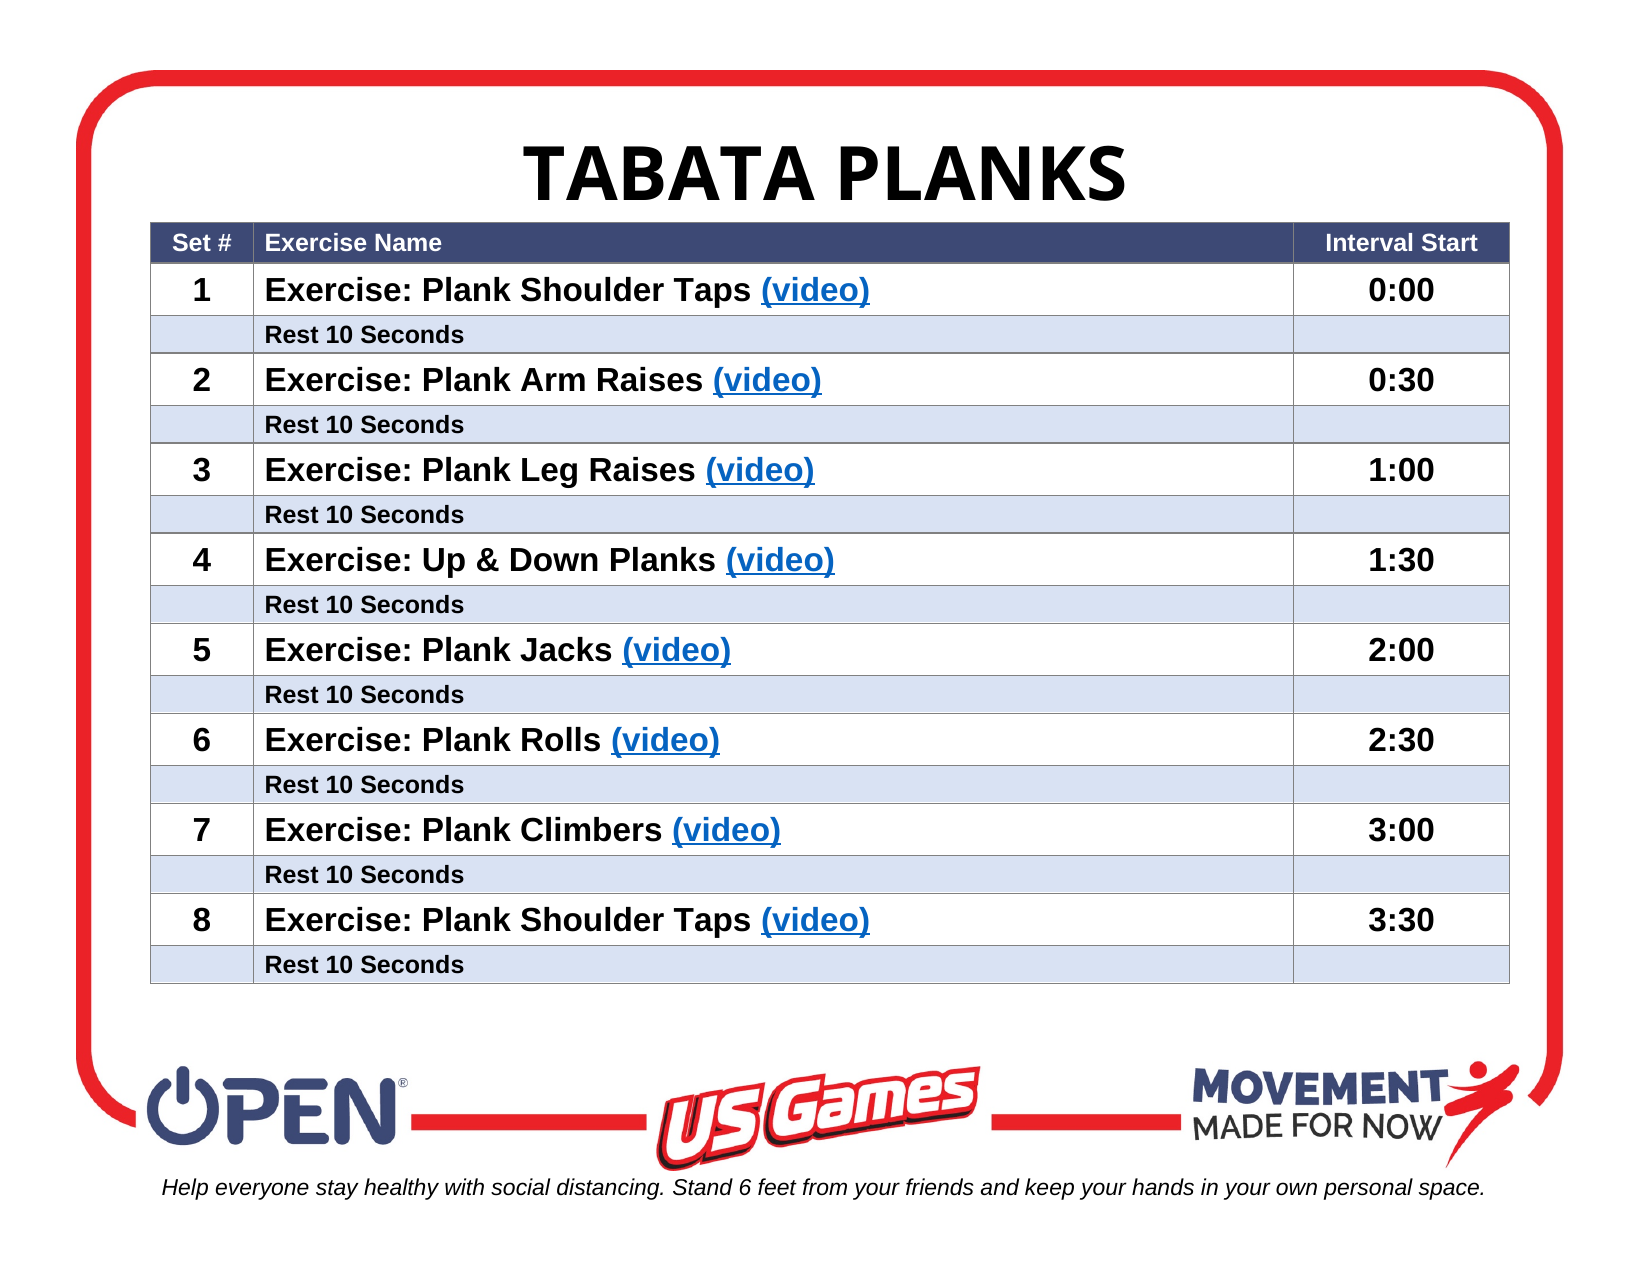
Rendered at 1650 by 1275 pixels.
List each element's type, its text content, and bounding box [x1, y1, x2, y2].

table_cell [151, 586, 253, 622]
table_cell 5 [151, 624, 253, 675]
table_cell Rest 10 Seconds [254, 676, 1293, 712]
table_cell [1294, 316, 1509, 352]
table_cell [151, 496, 253, 532]
table_cell 2 [151, 354, 253, 405]
table_cell Rest 10 Seconds [254, 766, 1293, 802]
table_cell 1:00 [1294, 444, 1509, 495]
table_cell Rest 10 Seconds [254, 316, 1293, 352]
table_cell Rest 10 Seconds [254, 946, 1293, 982]
table_cell 3 [151, 444, 253, 495]
table_cell [151, 946, 253, 982]
table_cell 2:00 [1294, 624, 1509, 675]
table_cell Exercise: Plank Leg Raises (video) [254, 444, 1293, 495]
table_cell [1294, 496, 1509, 532]
table_cell Exercise: Plank Jacks (video) [254, 624, 1293, 675]
table_cell [1294, 406, 1509, 442]
table_header Set # [151, 223, 253, 262]
table_cell Exercise: Plank Shoulder Taps (video) [254, 264, 1293, 315]
table_cell [1294, 676, 1509, 712]
table_cell 2:30 [1294, 714, 1509, 765]
table_cell [1294, 946, 1509, 982]
table_cell 1:30 [1294, 534, 1509, 585]
table_cell 1 [151, 264, 253, 315]
table_cell 3:30 [1294, 894, 1509, 945]
table_cell Exercise: Up & Down Planks (video) [254, 534, 1293, 585]
text TABATA PLANKS [150, 120, 1500, 222]
table_cell 7 [151, 804, 253, 855]
table_cell Exercise: Plank Rolls (video) [254, 714, 1293, 765]
table_cell Exercise: Plank Arm Raises (video) [254, 354, 1293, 405]
table_cell 8 [151, 894, 253, 945]
table_cell 0:00 [1294, 264, 1509, 315]
table_cell [151, 406, 253, 442]
table_cell [1294, 586, 1509, 622]
table_cell Rest 10 Seconds [254, 496, 1293, 532]
table_cell [151, 766, 253, 802]
table_cell Exercise: Plank Shoulder Taps (video) [254, 894, 1293, 945]
table_cell 6 [151, 714, 253, 765]
table_cell 3:00 [1294, 804, 1509, 855]
table_cell [151, 316, 253, 352]
table_cell [151, 856, 253, 892]
table_cell [1294, 766, 1509, 802]
table_cell Rest 10 Seconds [254, 406, 1293, 442]
picture [76, 70, 1574, 1171]
table_header Interval Start [1294, 223, 1509, 262]
table_cell Rest 10 Seconds [254, 586, 1293, 622]
table_cell 4 [151, 534, 253, 585]
table_cell 0:30 [1294, 354, 1509, 405]
table_cell Exercise: Plank Climbers (video) [254, 804, 1293, 855]
table_header Exercise Name [254, 223, 1293, 262]
table_cell [151, 676, 253, 712]
table_cell [1294, 856, 1509, 892]
table_cell Rest 10 Seconds [254, 856, 1293, 892]
